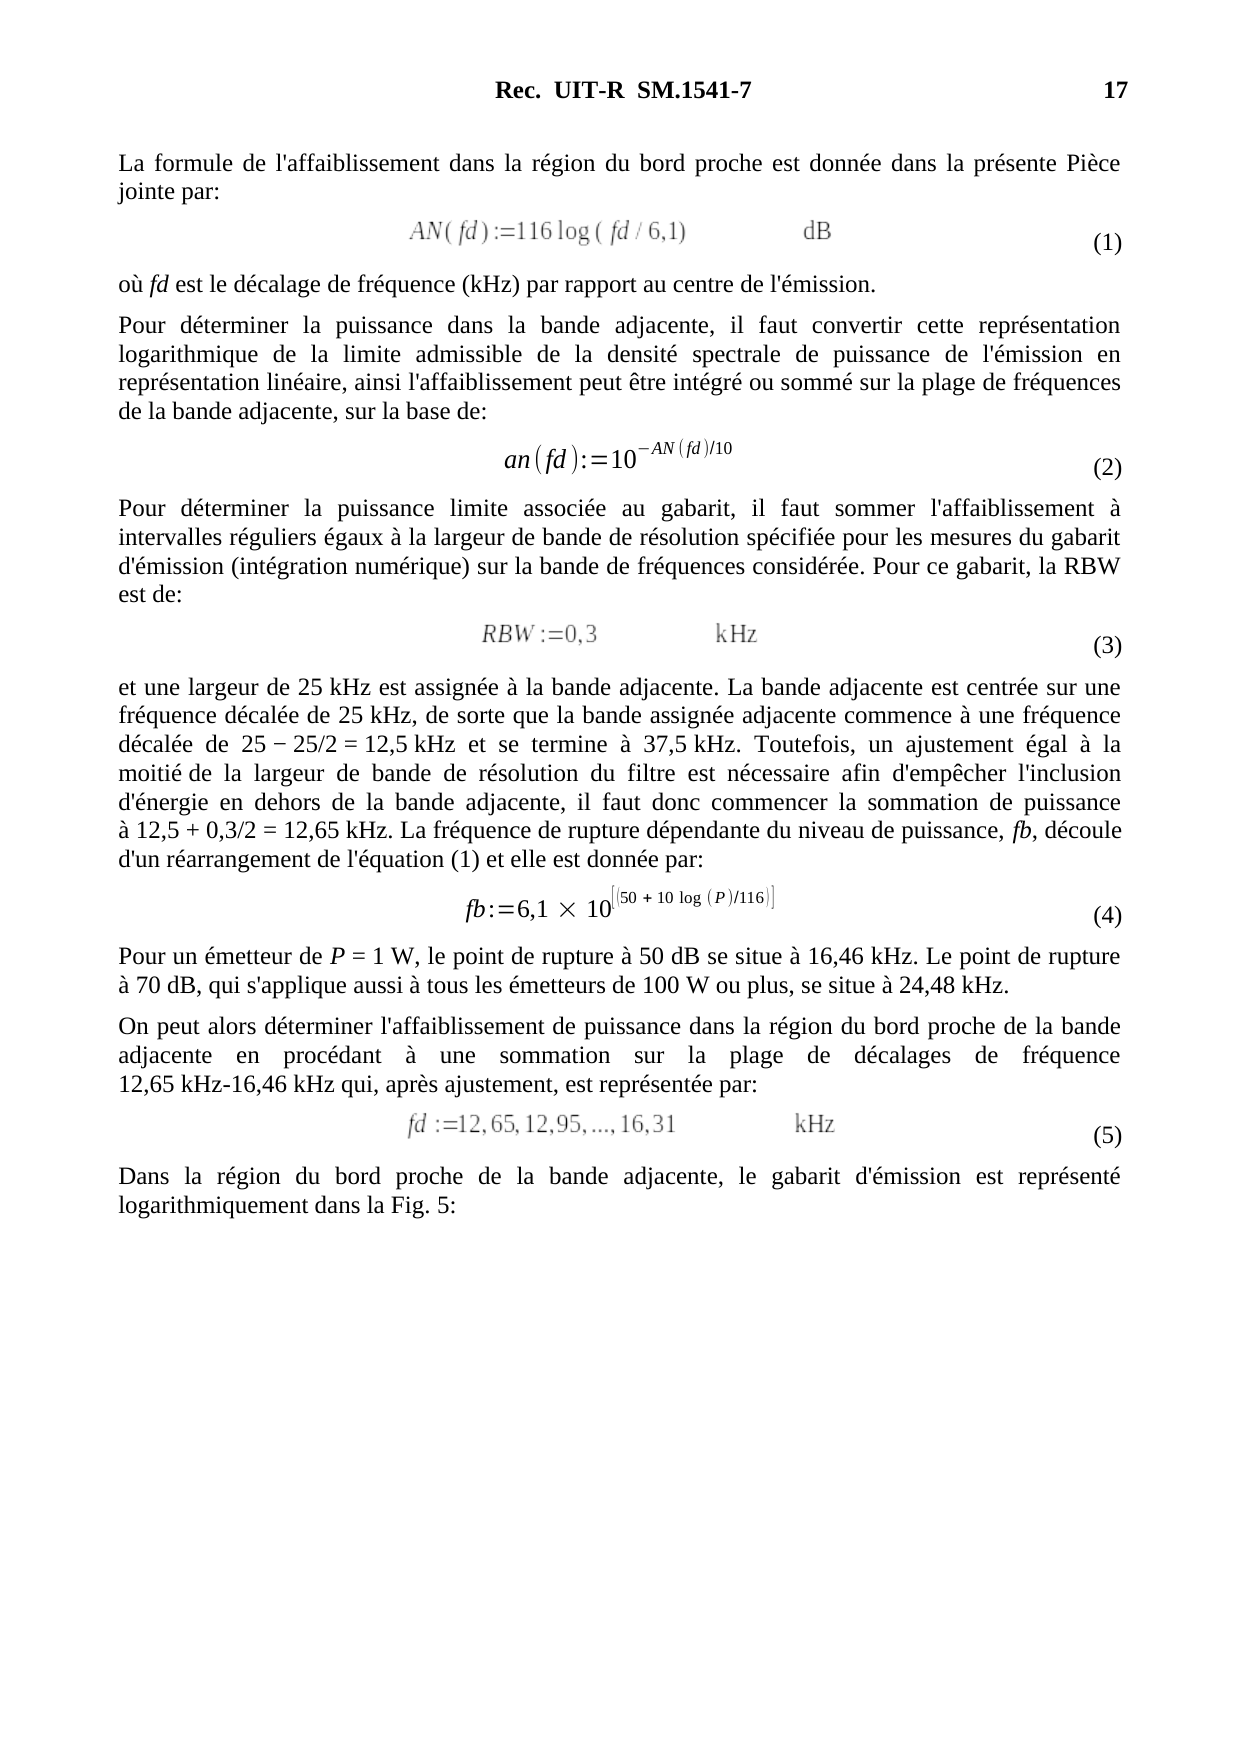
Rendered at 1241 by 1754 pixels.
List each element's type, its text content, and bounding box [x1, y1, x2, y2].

text (5) [118, 1110, 1122, 1149]
text Pour déterminer la puissance dans la bande adjacente, il faut convertir cette représentation logarithmique de la limite admissible de la densité spectrale de puissance de l'émission en représentation linéaire, ainsi l'affaiblissement peut être intégré ou sommé sur la plage de fréquences de la bande adjacente, sur la base de: [118, 310, 1122, 425]
text et une largeur de 25 kHz est assignée à la bande adjacente. La bande adjacente est centrée sur une fréquence décalée de 25 kHz, de sorte que la bande assignée adjacente commence à une fréquence décalée de 25 − 25/2 = 12,5 kHz et se termine à 37,5 kHz. Toutefois, un ajustement égal à la moitié de la largeur de bande de résolution du filtre est nécessaire afin d'empêcher l'inclusion d'énergie en dehors de la bande adjacente, il faut donc commencer la sommation de puissance à 12,5 + 0,3/2 = 12,65 kHz. La fréquence de rupture dépendante du niveau de puissance, fb, découle d'un réarrangement de l'équation (1) et elle est donnée par: [118, 672, 1122, 873]
text (2) [118, 437, 1122, 481]
text Pour déterminer la puissance limite associée au gabarit, il faut sommer l'affaiblissement à intervalles réguliers égaux à la largeur de bande de résolution spécifiée pour les mesures du gabarit d'émission (intégration numérique) sur la bande de fréquences considérée. Pour ce gabarit, la RBW est de: [118, 493, 1122, 608]
text (4) [118, 886, 1122, 929]
text Pour un émetteur de P = 1 W, le point de rupture à 50 dB se situe à 16,46 kHz. Le point de rupture à 70 dB, qui s'applique aussi à tous les émetteurs de 100 W ou plus, se situe à 24,48 kHz. [118, 941, 1122, 999]
text où fd est le décalage de fréquence (kHz) par rapport au centre de l'émission. [118, 269, 1122, 297]
text La formule de l'affaiblissement dans la région du bord proche est donnée dans la présente Pièce jointe par: [118, 148, 1122, 205]
text Dans la région du bord proche de la bande adjacente, le gabarit d'émission est représenté logarithmiquement dans la Fig. 5: [118, 1161, 1122, 1219]
text (1) [118, 218, 1122, 256]
text On peut alors déterminer l'affaiblissement de puissance dans la région du bord proche de la bande adjacente en procédant à une sommation sur la plage de décalages de fréquence 12,65 kHz-16,46 kHz qui, après ajustement, est représentée par: [118, 1011, 1122, 1098]
text (3) [118, 621, 1122, 659]
